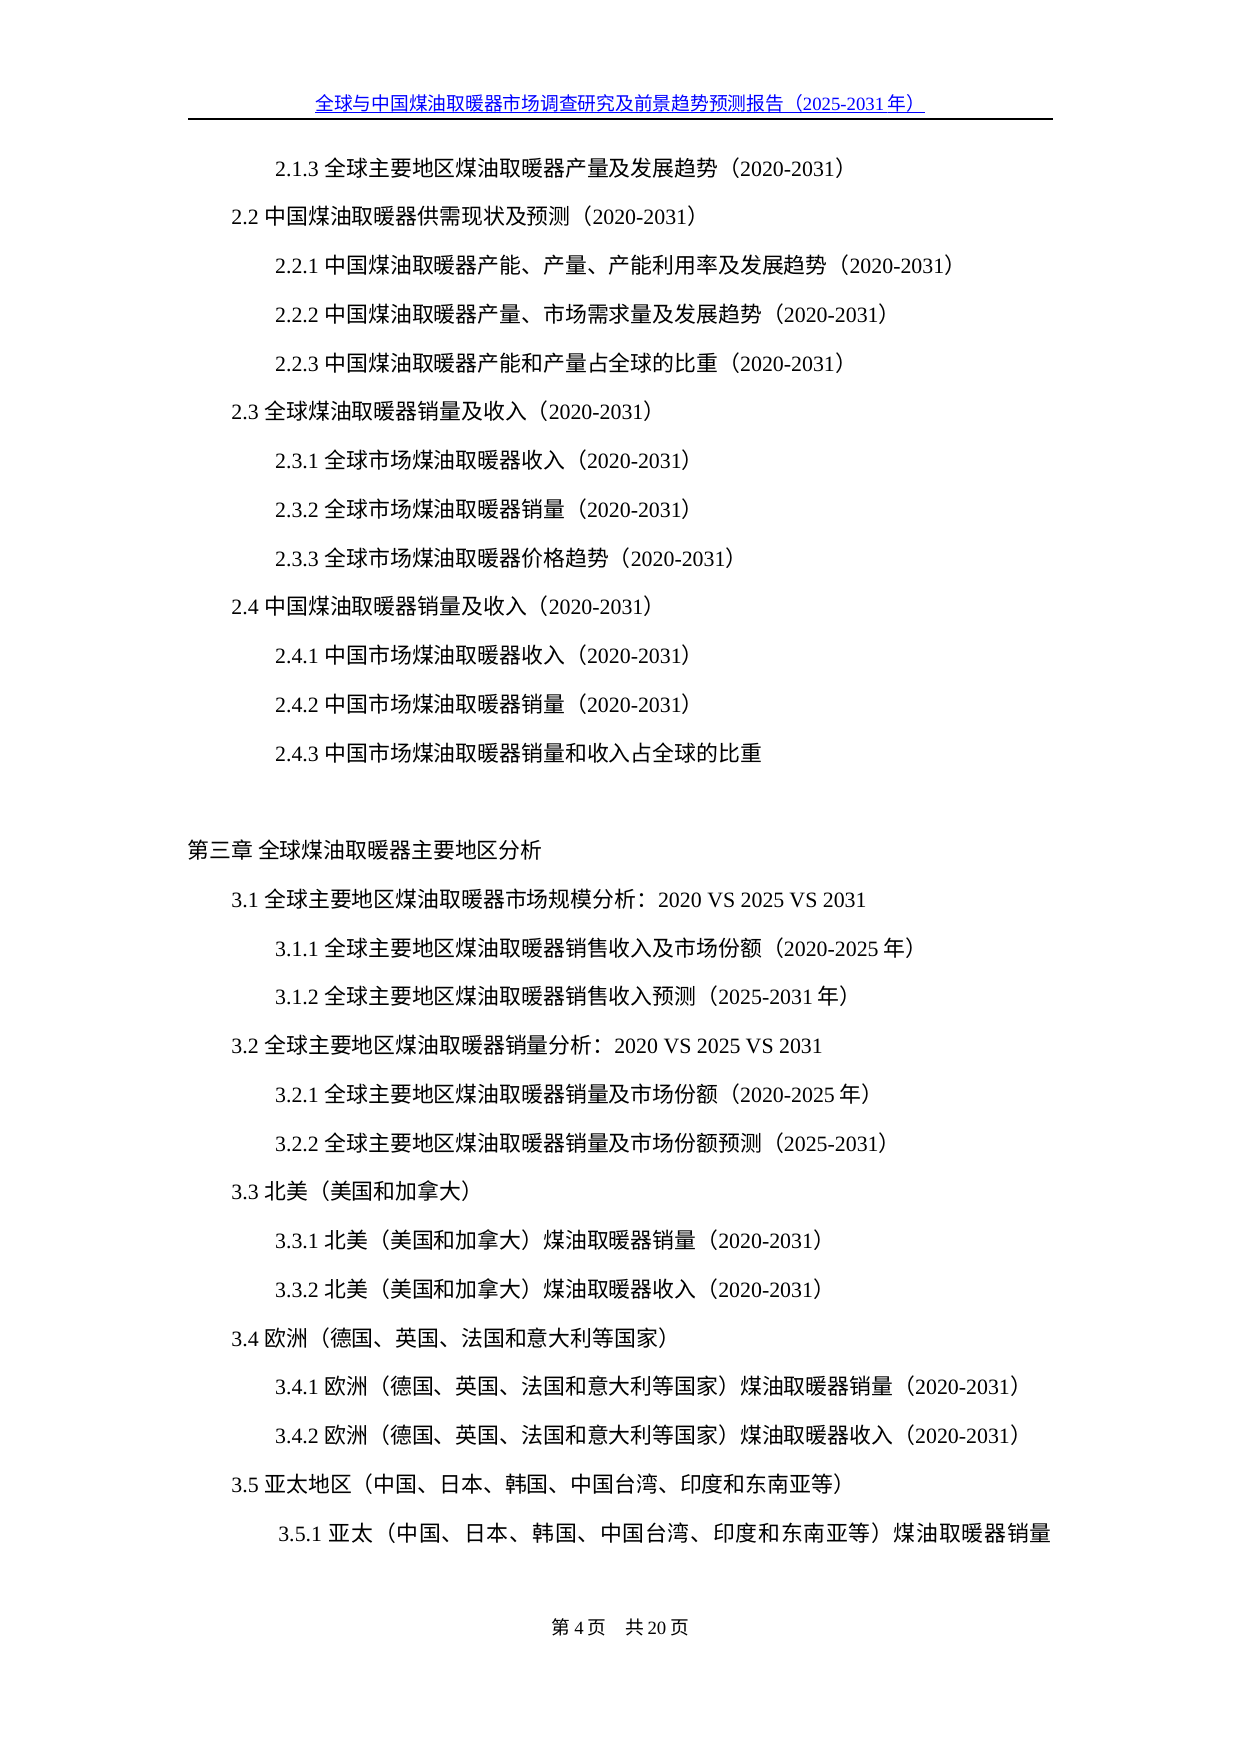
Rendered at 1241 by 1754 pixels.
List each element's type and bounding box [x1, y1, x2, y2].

text [187, 150, 1053, 1548]
